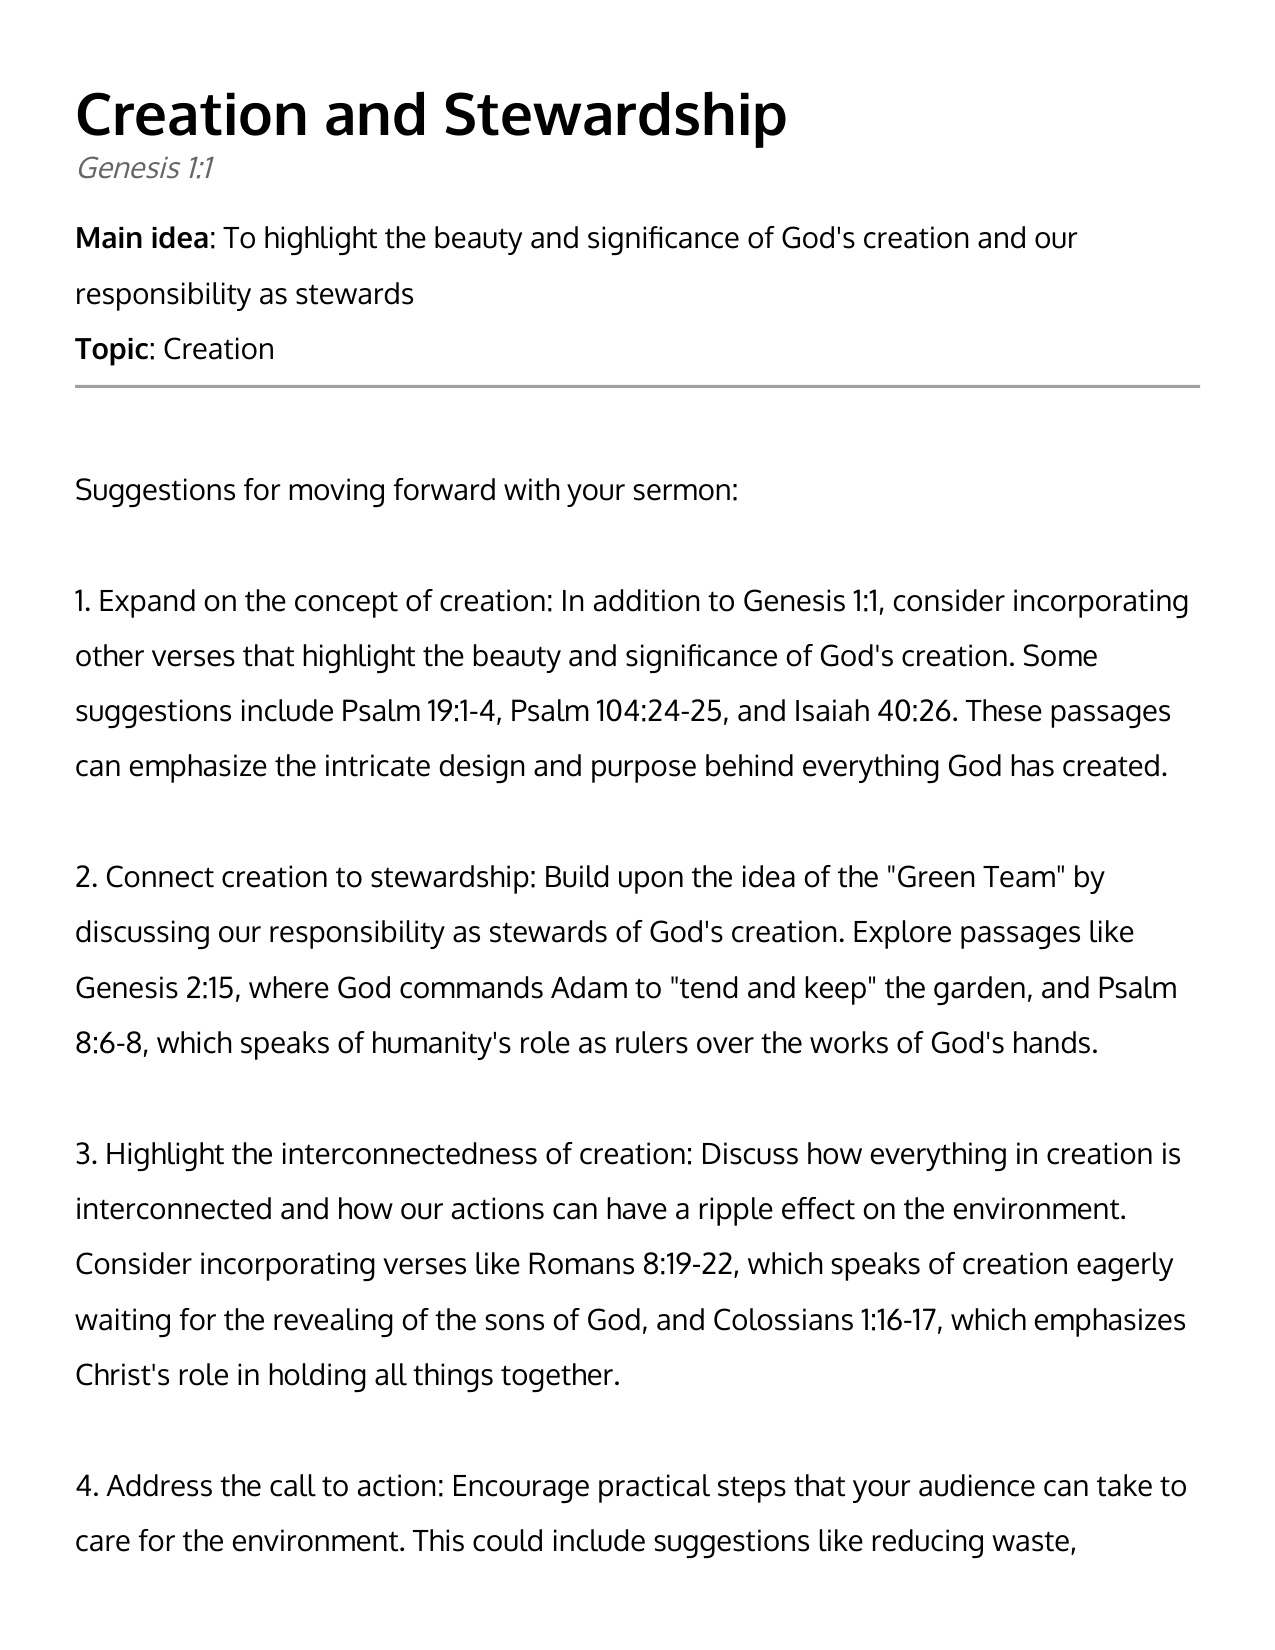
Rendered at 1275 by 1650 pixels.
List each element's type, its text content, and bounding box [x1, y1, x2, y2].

title Creation and Stewardship [75, 75, 1200, 149]
text Main idea: To highlight the beauty and significance of God's creation and our responsibility as stewards [75, 219, 1200, 311]
text 3. Highlight the interconnectedness of creation: Discuss how everything in creation is interconnected and how our actions can have a ripple effect on the environment. Consider incorporating verses like Romans 8:19-22, which speaks of creation eagerly waiting for the revealing of the sons of God, and Colossians 1:16-17, which emphasizes Christ's role in holding all things together. [75, 1134, 1200, 1392]
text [75, 1466, 1200, 1558]
text Suggestions for moving forward with your sermon: [75, 470, 1200, 507]
text 2. Connect creation to stewardship: Build upon the idea of the "Green Team" by discussing our responsibility as stewards of God's creation. Explore passages like Genesis 2:15, where God commands Adam to "tend and keep" the garden, and Psalm 8:6-8, which speaks of humanity's role as rulers over the works of God's hands. [75, 857, 1200, 1060]
text Topic: Creation [75, 329, 1200, 366]
text 1. Expand on the concept of creation: In addition to Genesis 1:1, consider incorporating other verses that highlight the beauty and significance of God's creation. Some suggestions include Psalm 19:1-4, Psalm 104:24-25, and Isaiah 40:26. These passages can emphasize the intricate design and purpose behind everything God has created. [75, 581, 1200, 784]
subtitle Genesis 1:1 [75, 149, 1200, 186]
